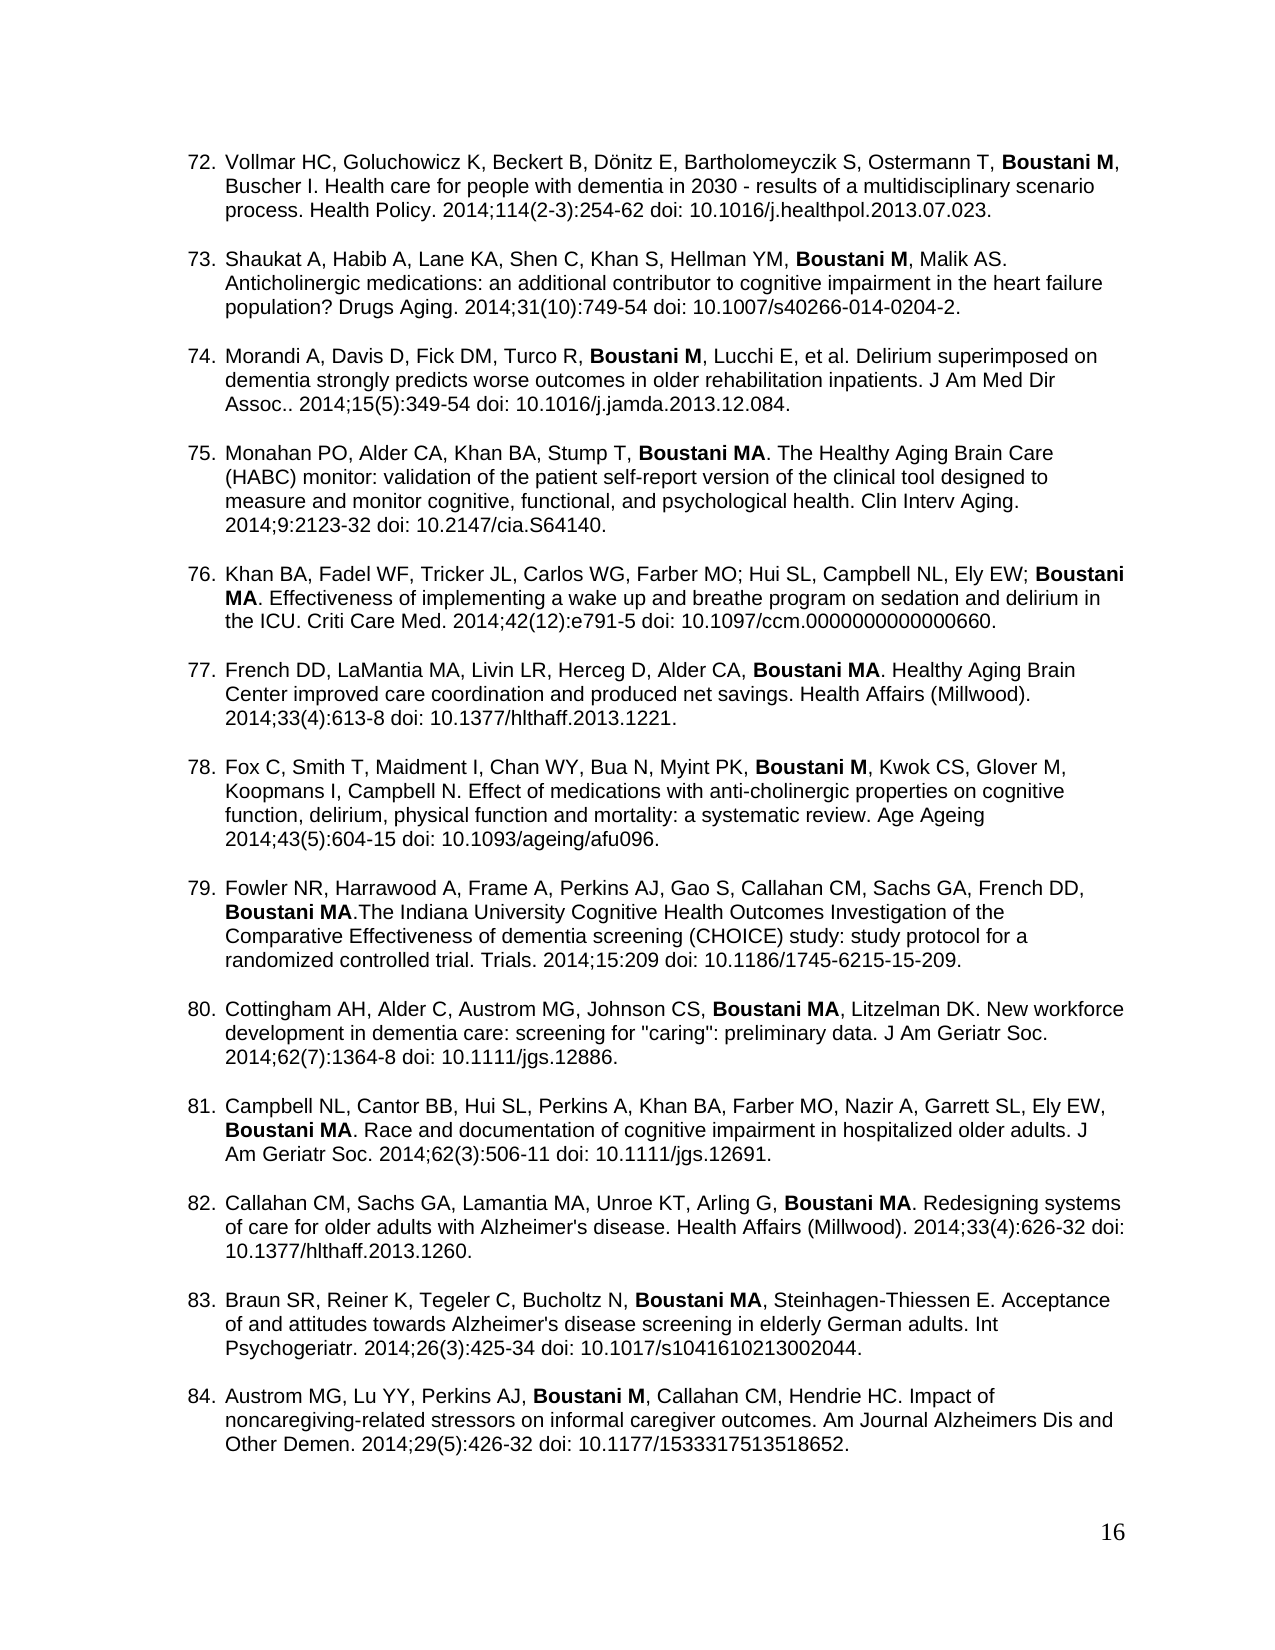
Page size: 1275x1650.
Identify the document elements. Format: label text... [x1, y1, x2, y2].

list Vollmar HC, Goluchowicz K, Beckert B, Dönitz E, Bartholomeyczik S, Ostermann T, Boustani M, Buscher I. Health care for people with dementia in 2030 - results of a multidisciplinary scenario process. Health Policy. 2014;114(2-3):254-62 doi: 10.1016/j.healthpol.2013.07.023. [187, 150, 1125, 222]
list Monahan PO, Alder CA, Khan BA, Stump T, Boustani MA. The Healthy Aging Brain Care (HABC) monitor: validation of the patient self-report version of the clinical tool designed to measure and monitor cognitive, functional, and psychological health. Clin Interv Aging. 2014;9:2123-32 doi: 10.2147/cia.S64140. [187, 441, 1125, 536]
list Fowler NR, Harrawood A, Frame A, Perkins AJ, Gao S, Callahan CM, Sachs GA, French DD, Boustani MA.The Indiana University Cognitive Health Outcomes Investigation of the Comparative Effectiveness of dementia screening (CHOICE) study: study protocol for a randomized controlled trial. Trials. 2014;15:209 doi: 10.1186/1745-6215-15-209. [187, 876, 1125, 972]
list Morandi A, Davis D, Fick DM, Turco R, Boustani M, Lucchi E, et al. Delirium superimposed on dementia strongly predicts worse outcomes in older rehabilitation inpatients. J Am Med Dir Assoc.. 2014;15(5):349-54 doi: 10.1016/j.jamda.2013.12.084. [187, 344, 1125, 416]
list Cottingham AH, Alder C, Austrom MG, Johnson CS, Boustani MA, Litzelman DK. New workforce development in dementia care: screening for "caring": preliminary data. J Am Geriatr Soc. 2014;62(7):1364-8 doi: 10.1111/jgs.12886. [187, 997, 1125, 1069]
list French DD, LaMantia MA, Livin LR, Herceg D, Alder CA, Boustani MA. Healthy Aging Brain Center improved care coordination and produced net savings. Health Affairs (Millwood). 2014;33(4):613-8 doi: 10.1377/hlthaff.2013.1221. [187, 658, 1125, 730]
list Khan BA, Fadel WF, Tricker JL, Carlos WG, Farber MO; Hui SL, Campbell NL, Ely EW; Boustani MA. Effectiveness of implementing a wake up and breathe program on sedation and delirium in the ICU. Criti Care Med. 2014;42(12):e791-5 doi: 10.1097/ccm.0000000000000660. [187, 561, 1125, 633]
list Braun SR, Reiner K, Tegeler C, Bucholtz N, Boustani MA, Steinhagen-Thiessen E. Acceptance of and attitudes towards Alzheimer's disease screening in elderly German adults. Int Psychogeriatr. 2014;26(3):425-34 doi: 10.1017/s1041610213002044. [187, 1287, 1125, 1359]
list Campbell NL, Cantor BB, Hui SL, Perkins A, Khan BA, Farber MO, Nazir A, Garrett SL, Ely EW, Boustani MA. Race and documentation of cognitive impairment in hospitalized older adults. J Am Geriatr Soc. 2014;62(3):506-11 doi: 10.1111/jgs.12691. [187, 1094, 1125, 1166]
list Fox C, Smith T, Maidment I, Chan WY, Bua N, Myint PK, Boustani M, Kwok CS, Glover M, Koopmans I, Campbell N. Effect of medications with anti-cholinergic properties on cognitive function, delirium, physical function and mortality: a systematic review. Age Ageing 2014;43(5):604-15 doi: 10.1093/ageing/afu096. [187, 755, 1125, 851]
list Callahan CM, Sachs GA, Lamantia MA, Unroe KT, Arling G, Boustani MA. Redesigning systems of care for older adults with Alzheimer's disease. Health Affairs (Millwood). 2014;33(4):626-32 doi: 10.1377/hlthaff.2013.1260. [187, 1191, 1125, 1262]
list Austrom MG, Lu YY, Perkins AJ, Boustani M, Callahan CM, Hendrie HC. Impact of noncaregiving-related stressors on informal caregiver outcomes. Am Journal Alzheimers Dis and Other Demen. 2014;29(5):426-32 doi: 10.1177/1533317513518652. [187, 1384, 1125, 1456]
list Shaukat A, Habib A, Lane KA, Shen C, Khan S, Hellman YM, Boustani M, Malik AS. Anticholinergic medications: an additional contributor to cognitive impairment in the heart failure population? Drugs Aging. 2014;31(10):749-54 doi: 10.1007/s40266-014-0204-2. [187, 247, 1125, 319]
